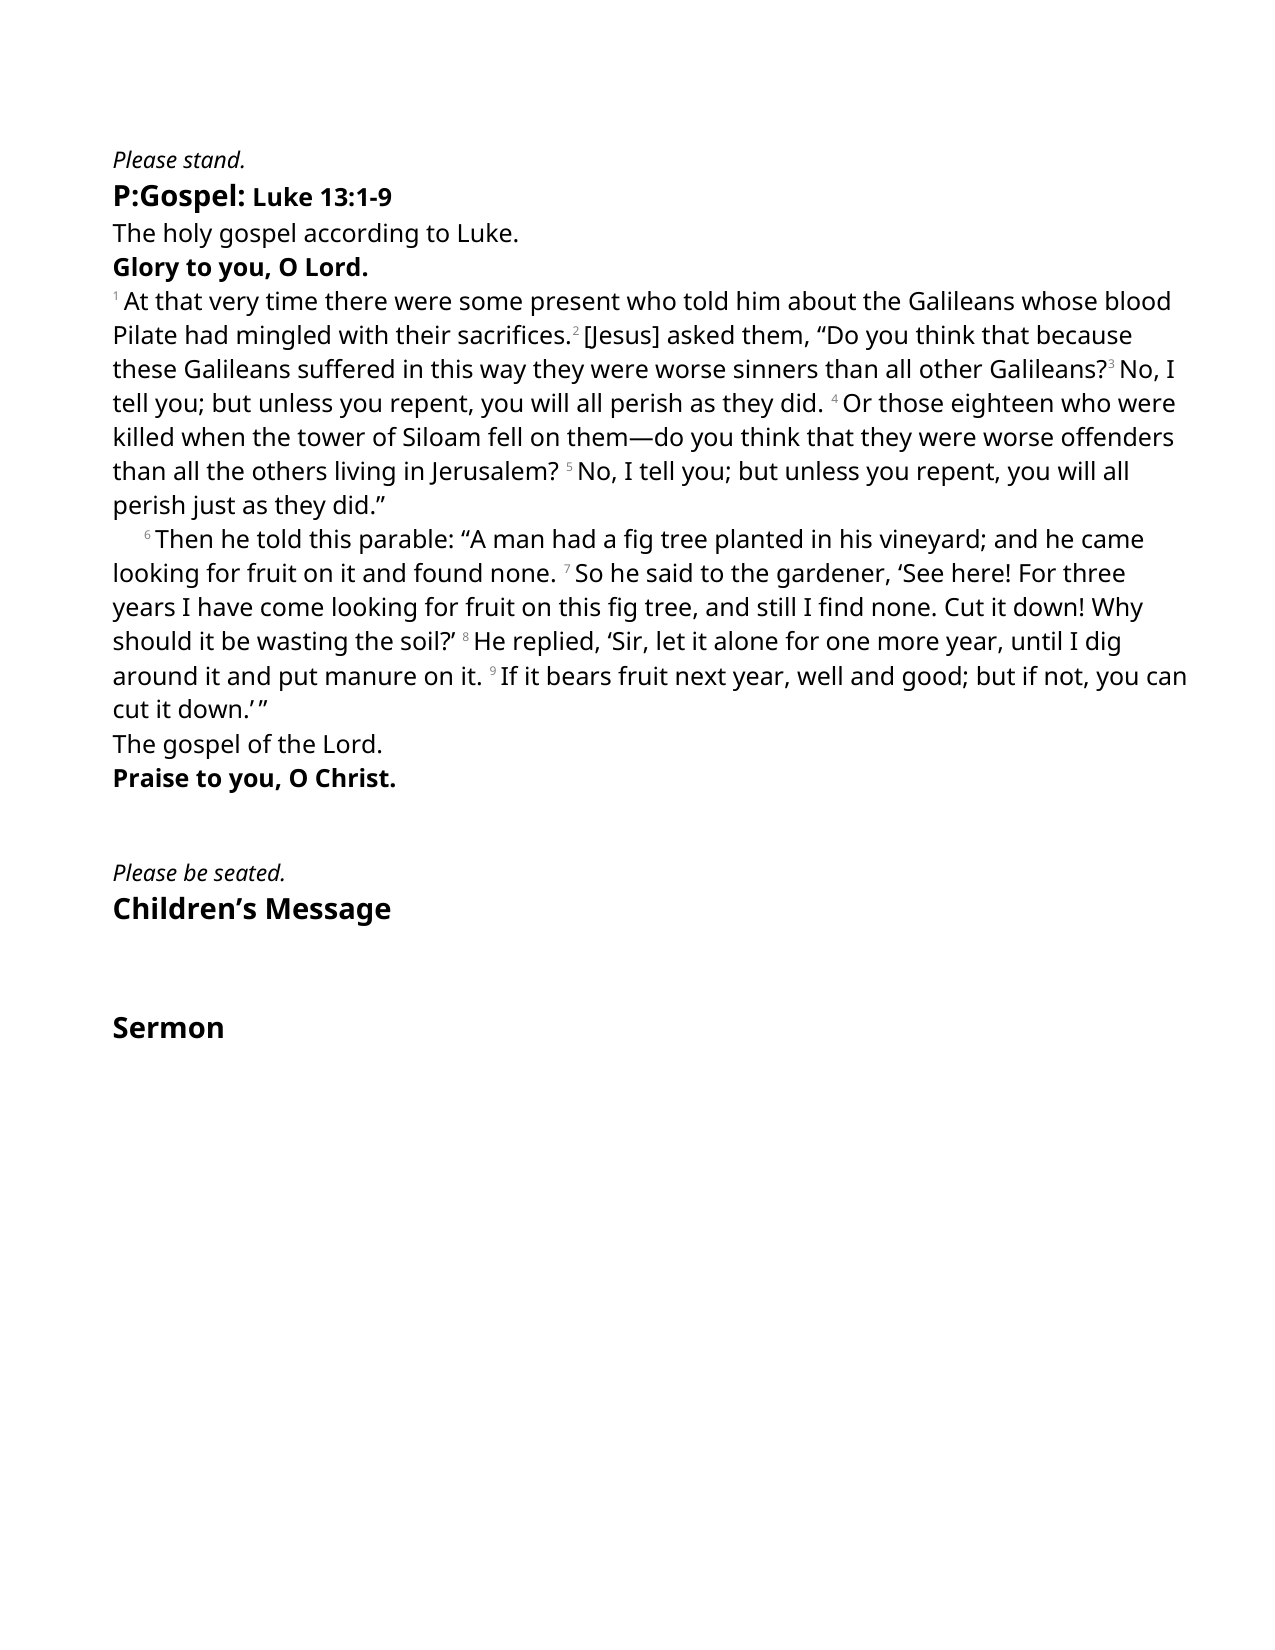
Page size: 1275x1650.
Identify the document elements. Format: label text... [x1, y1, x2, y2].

text 1 At that very time there were some present who told him about the Galileans whose blood Pilate had mingled with their sacrifices.2 [Jesus] asked them, “Do you think that because these Galileans suffered in this way they were worse sinners than all other Galileans?3 No, I tell you; but unless you repent, you will all perish as they did. 4 Or those eighteen who were killed when the tower of Siloam fell on them—do you think that they were worse offenders than all the others living in Jerusalem? 5 No, I tell you; but unless you repent, you will all perish just as they did.” 6 Then he told this parable: “A man had a fig tree planted in his vineyard; and he came looking for fruit on it and found none. 7 So he said to the gardener, ‘See here! For three years I have come looking for fruit on this fig tree, and still I find none. Cut it down! Why should it be wasting the soil?’ 8 He replied, ‘Sir, let it alone for one more year, until I dig around it and put manure on it. 9 If it bears fruit next year, well and good; but if not, you can cut it down.’ ” [112, 283, 1191, 726]
text Praise to you, O Christ. [112, 760, 1191, 794]
text Children’s Message [112, 888, 1191, 928]
text Please stand. [112, 119, 1191, 176]
text P:Gospel: Luke 13:1-9 [112, 176, 1191, 215]
text Sermon [112, 1007, 1191, 1047]
text Please be seated. [112, 857, 1191, 888]
text The holy gospel according to Luke. [112, 215, 1191, 249]
text The gospel of the Lord. [112, 726, 1191, 760]
text Glory to you, O Lord. [112, 249, 1191, 283]
